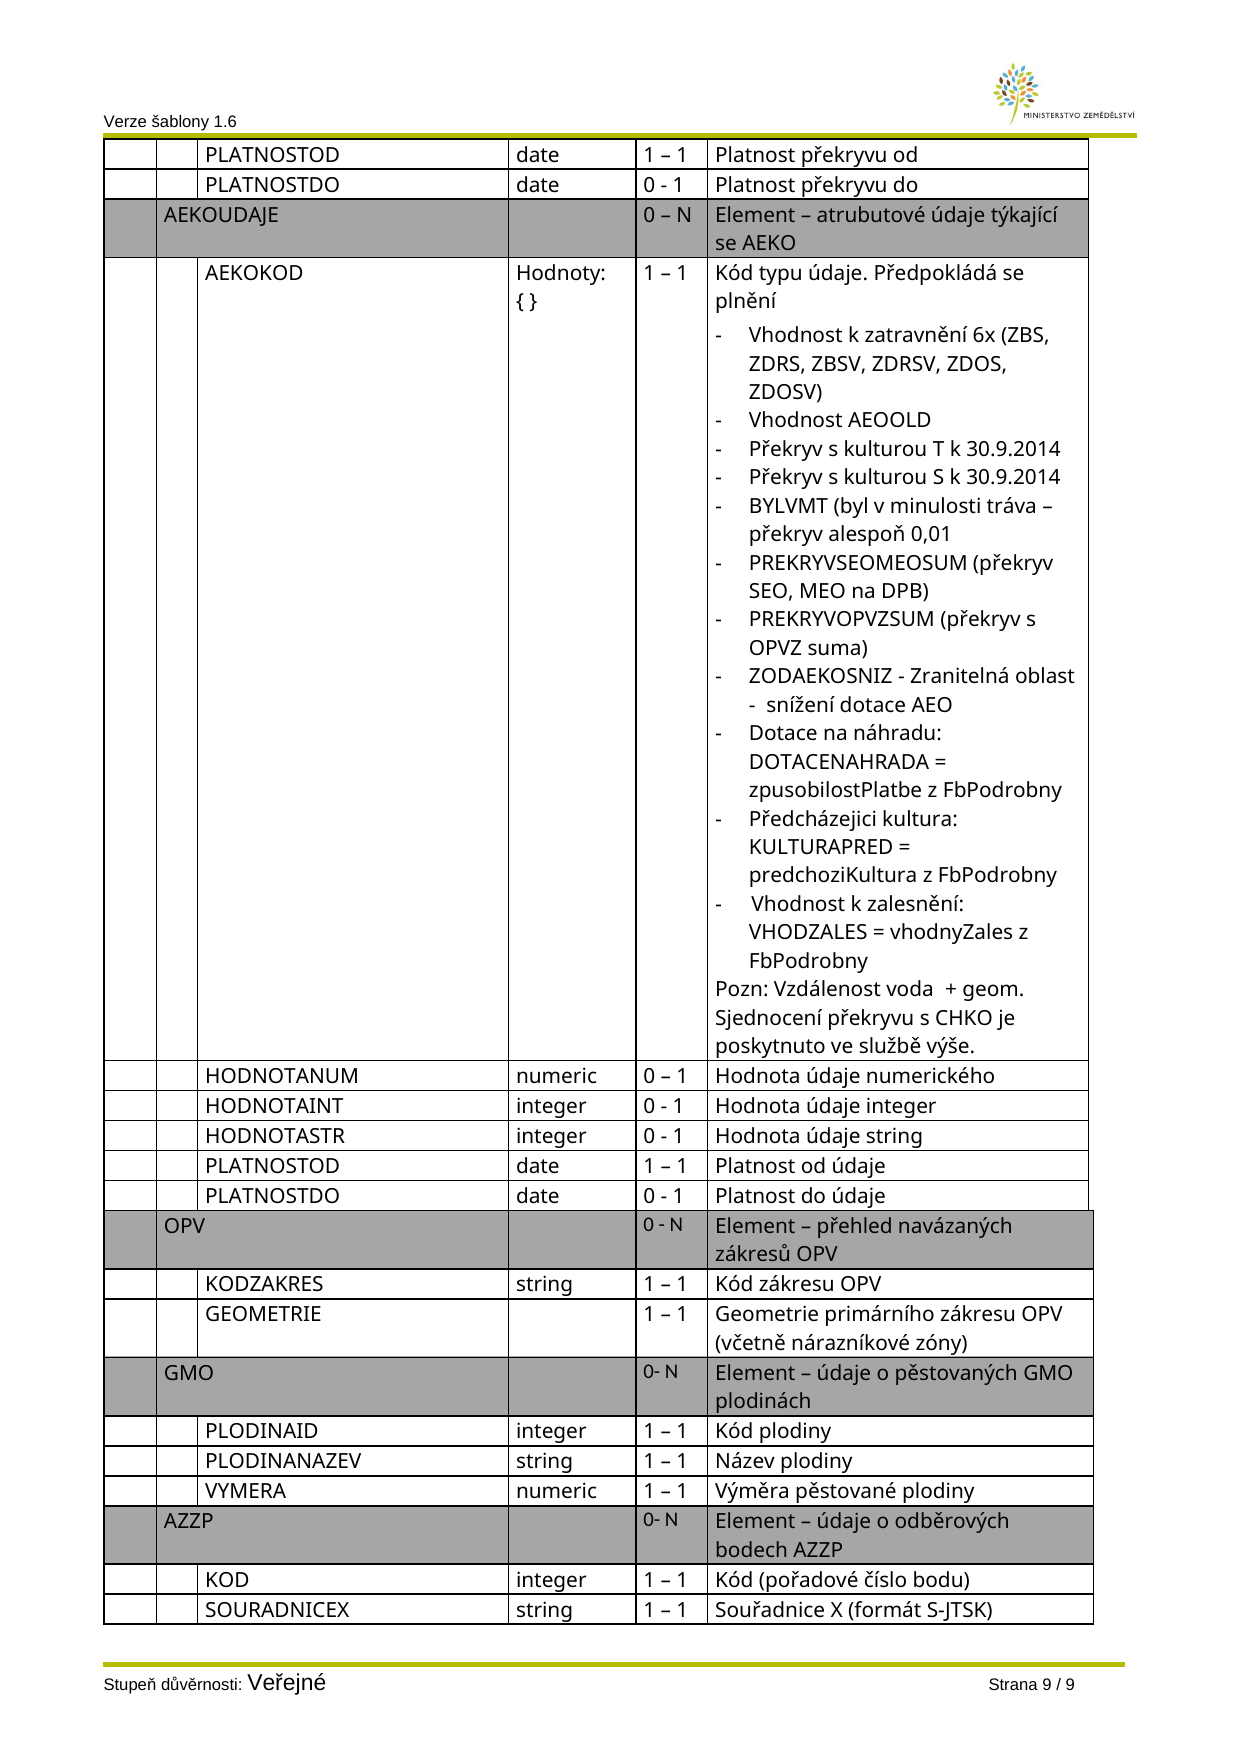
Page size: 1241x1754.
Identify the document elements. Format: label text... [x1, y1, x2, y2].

table_cell Hodnoty: { } [509, 258, 635, 1059]
table_cell [157, 1091, 197, 1119]
table_cell SOURADNICEX [198, 1595, 508, 1623]
table_cell [157, 1595, 197, 1623]
table_cell [105, 1121, 156, 1149]
table_cell Platnost překryvu do [708, 170, 1088, 198]
table_cell [105, 1565, 156, 1593]
table_cell 0 - 1 [637, 1091, 707, 1119]
table_cell [509, 1358, 635, 1415]
table_cell PLATNOSTDO [198, 170, 508, 198]
table_cell Kód zákresu OPV [708, 1270, 1093, 1298]
table_cell [157, 1417, 197, 1445]
table_cell AEKOUDAJE [157, 200, 508, 257]
picture [991, 59, 1137, 128]
table_cell 1 – 1 [637, 1595, 707, 1623]
table_cell [105, 1447, 156, 1475]
table_cell [105, 1507, 156, 1563]
table_cell [157, 170, 197, 198]
table_cell numeric [509, 1477, 635, 1505]
table_cell KODZAKRES [198, 1270, 508, 1298]
table_cell [509, 1211, 635, 1268]
table_cell [157, 1565, 197, 1593]
table_cell [105, 1270, 156, 1298]
table_cell Platnost od údaje [708, 1151, 1088, 1179]
table_cell 1 – 1 [637, 1270, 707, 1298]
table_cell 1 – 1 [637, 140, 707, 168]
table_cell 0 – N [637, 200, 707, 257]
table_cell PLATNOSTOD [198, 1151, 508, 1179]
table_cell date [509, 170, 635, 198]
table_cell 1 – 1 [637, 1417, 707, 1445]
table_cell PLODINANAZEV [198, 1447, 508, 1475]
table_cell [509, 200, 635, 257]
table_cell [105, 1300, 156, 1356]
table_cell [157, 1181, 197, 1209]
table_cell Platnost překryvu od [708, 140, 1088, 168]
table_cell [105, 1417, 156, 1445]
table_cell 0 - 1 [637, 1181, 707, 1209]
table_cell [105, 1358, 156, 1415]
table_cell string [509, 1447, 635, 1475]
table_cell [708, 1507, 1093, 1563]
table_cell OPV [157, 1211, 508, 1268]
table_cell Hodnota údaje integer [708, 1091, 1088, 1119]
table_cell integer [509, 1417, 635, 1445]
table_cell HODNOTANUM [198, 1061, 508, 1089]
table_cell Element – údaje o pěstovaných GMO plodinách [708, 1358, 1093, 1415]
table_cell VYMERA [198, 1477, 508, 1505]
table_cell [157, 258, 197, 1059]
table_cell string [509, 1270, 635, 1298]
table_cell Souřadnice X (formát S-JTSK) [708, 1595, 1093, 1623]
table_cell [105, 1211, 156, 1268]
table_cell numeric [509, 1061, 635, 1089]
table_cell [105, 1151, 156, 1179]
table_cell Název plodiny [708, 1447, 1093, 1475]
table_cell PLATNOSTOD [198, 140, 508, 168]
table_cell [157, 140, 197, 168]
table_cell PLATNOSTDO [198, 1181, 508, 1209]
table_cell 0 - N [637, 1211, 707, 1268]
table_cell Hodnota údaje string [708, 1121, 1088, 1149]
table_cell 0 – 1 [637, 1061, 707, 1089]
table_cell [105, 200, 156, 257]
table_cell [157, 1151, 197, 1179]
table_cell [105, 1091, 156, 1119]
table_cell [105, 1061, 156, 1089]
table_cell [157, 1447, 197, 1475]
table_cell Výměra pěstované plodiny [708, 1477, 1093, 1505]
table_cell 1 – 1 [637, 1151, 707, 1179]
table_cell date [509, 140, 635, 168]
table_cell [157, 1270, 197, 1298]
table_cell 1 – 1 [637, 1477, 707, 1505]
table_cell 1 – 1 [637, 1565, 707, 1593]
table_cell integer [509, 1091, 635, 1119]
table_cell date [509, 1181, 635, 1209]
table_cell [105, 140, 156, 168]
table_cell [509, 1507, 635, 1563]
table_cell PLODINAID [198, 1417, 508, 1445]
table_cell 1 – 1 [637, 1300, 707, 1356]
table_cell string [509, 1595, 635, 1623]
table_cell GMO [157, 1358, 508, 1415]
table_cell [157, 1061, 197, 1089]
table_cell [157, 1300, 197, 1356]
table_cell integer [509, 1121, 635, 1149]
table_cell [105, 170, 156, 198]
table_cell GEOMETRIE [198, 1300, 508, 1356]
table_cell 0 - 1 [637, 170, 707, 198]
table_cell Element – přehled navázaných zákresů OPV [708, 1211, 1093, 1268]
table_cell [105, 1595, 156, 1623]
table_cell [105, 1477, 156, 1505]
table_cell AEKOKOD [198, 258, 508, 1059]
table_cell 0 - 1 [637, 1121, 707, 1149]
table_cell 0- N [637, 1507, 707, 1563]
table_cell Kód plodiny [708, 1417, 1093, 1445]
table_cell 1 – 1 [637, 1447, 707, 1475]
table_cell [509, 1300, 635, 1356]
table_cell Element – atrubutové údaje týkající se AEKO [708, 200, 1088, 257]
table_cell [105, 1181, 156, 1209]
table_cell Kód typu údaje. Předpokládá se plnění Vhodnost k zatravnění 6x (ZBS, ZDRS, ZBSV, ZDRSV, ZDOS, ZDOSV) Vhodnost AEOOLD Překryv s kulturou T k 30.9.2014 Překryv s kulturou S k 30.9.2014 BYLVMT (byl v minulosti tráva – překryv alespoň 0,01 PREKRYVSEOMEOSUM (překryv SEO, MEO na DPB) PREKRYVOPVZSUM (překryv s OPVZ suma) ZODAEKOSNIZ - Zranitelná oblast - snížení dotace AEO Dotace na náhradu: DOTACENAHRADA = zpusobilostPlatbe z FbPodrobny Předcházejici kultura: KULTURAPRED = predchoziKultura z FbPodrobny - Vhodnost k zalesnění: VHODZALES = vhodnyZales z FbPodrobny Pozn: Vzdálenost voda + geom. Sjednocení překryvu s CHKO je poskytnuto ve službě výše. [708, 258, 1088, 1059]
table_cell [157, 1477, 197, 1505]
table_cell [157, 1121, 197, 1149]
table_cell AZZP [157, 1507, 508, 1563]
table_cell Geometrie primárního zákresu OPV (včetně nárazníkové zóny) [708, 1300, 1093, 1356]
table_cell HODNOTAINT [198, 1091, 508, 1119]
table_cell Kód (pořadové číslo bodu) [708, 1565, 1093, 1593]
table_cell KOD [198, 1565, 508, 1593]
table_cell HODNOTASTR [198, 1121, 508, 1149]
table_cell 0- N [637, 1358, 707, 1415]
table_cell Hodnota údaje numerického [708, 1061, 1088, 1089]
table_cell 1 – 1 [637, 258, 707, 1059]
table_cell Platnost do údaje [708, 1181, 1088, 1209]
table_cell integer [509, 1565, 635, 1593]
table_cell [105, 258, 156, 1059]
table_cell date [509, 1151, 635, 1179]
